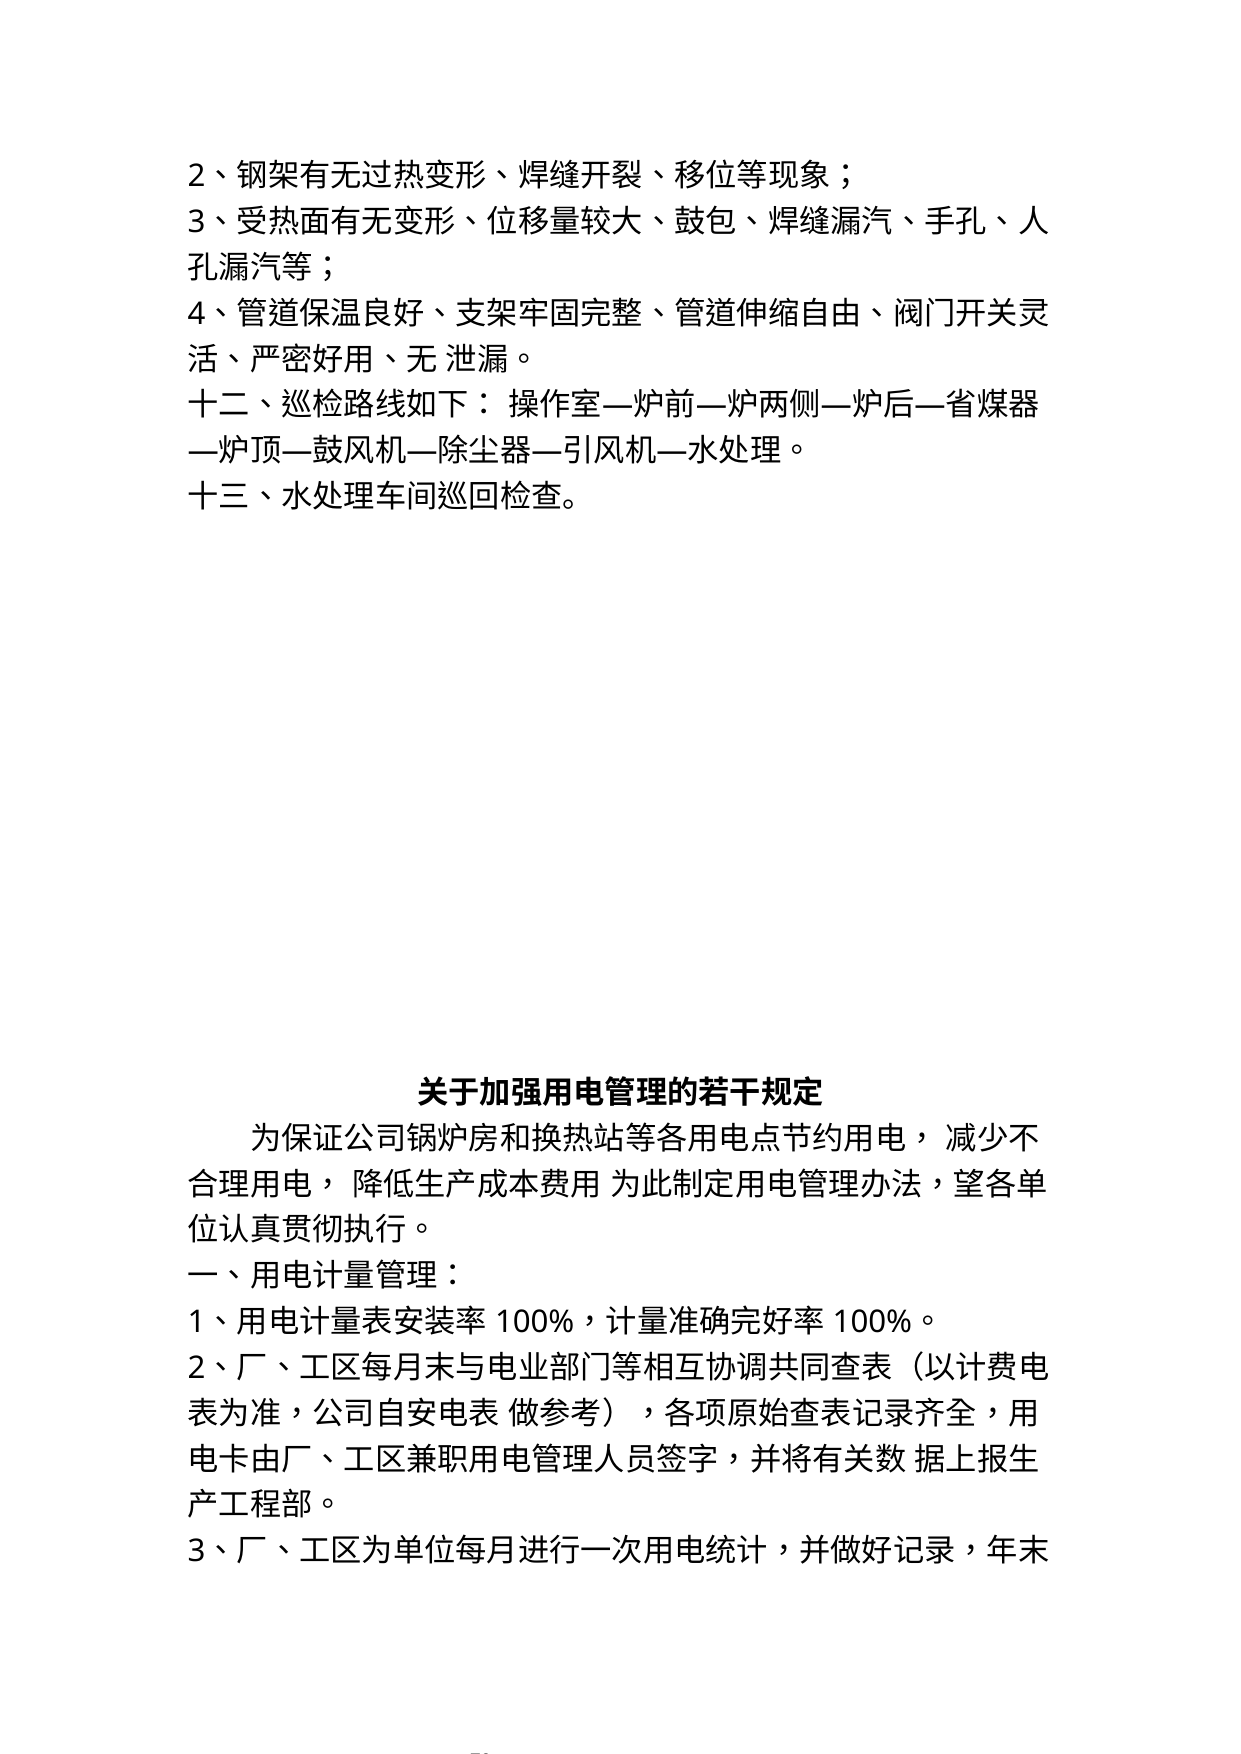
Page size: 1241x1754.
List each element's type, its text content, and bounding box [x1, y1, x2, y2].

text 十二、巡检路线如下： 操作室—炉前—炉两侧—炉后—省煤器—炉顶—鼓风机—除尘器—引风机—水处理。 [187, 379, 1053, 471]
text 一、用电计量管理： [187, 1250, 1053, 1296]
text 为保证公司锅炉房和换热站等各用电点节约用电， 减少不合理用电， 降低生产成本费用 为此制定用电管理办法，望各单位认真贯彻执行。 [187, 1112, 1053, 1250]
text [187, 1525, 1053, 1571]
text 十三、水处理车间巡回检查。 [187, 471, 1053, 517]
text 4、管道保温良好、支架牢固完整、管道伸缩自由、阀门开关灵活、严密好用、无 泄漏。 [187, 287, 1053, 379]
text 2、厂、工区每月末与电业部门等相互协调共同查表（以计费电表为准，公司自安电表 做参考），各项原始查表记录齐全，用电卡由厂、工区兼职用电管理人员签字，并将有关数 据上报生产工程部。 [187, 1342, 1053, 1525]
text 2、钢架有无过热变形、焊缝开裂、移位等现象； [187, 150, 1053, 196]
text 1、用电计量表安装率 100%，计量准确完好率 100%。 [187, 1296, 1053, 1342]
text 3、受热面有无变形、位移量较大、鼓包、焊缝漏汽、手孔、人孔漏汽等； [187, 196, 1053, 287]
text 关于加强用电管理的若干规定 [187, 1067, 1053, 1112]
